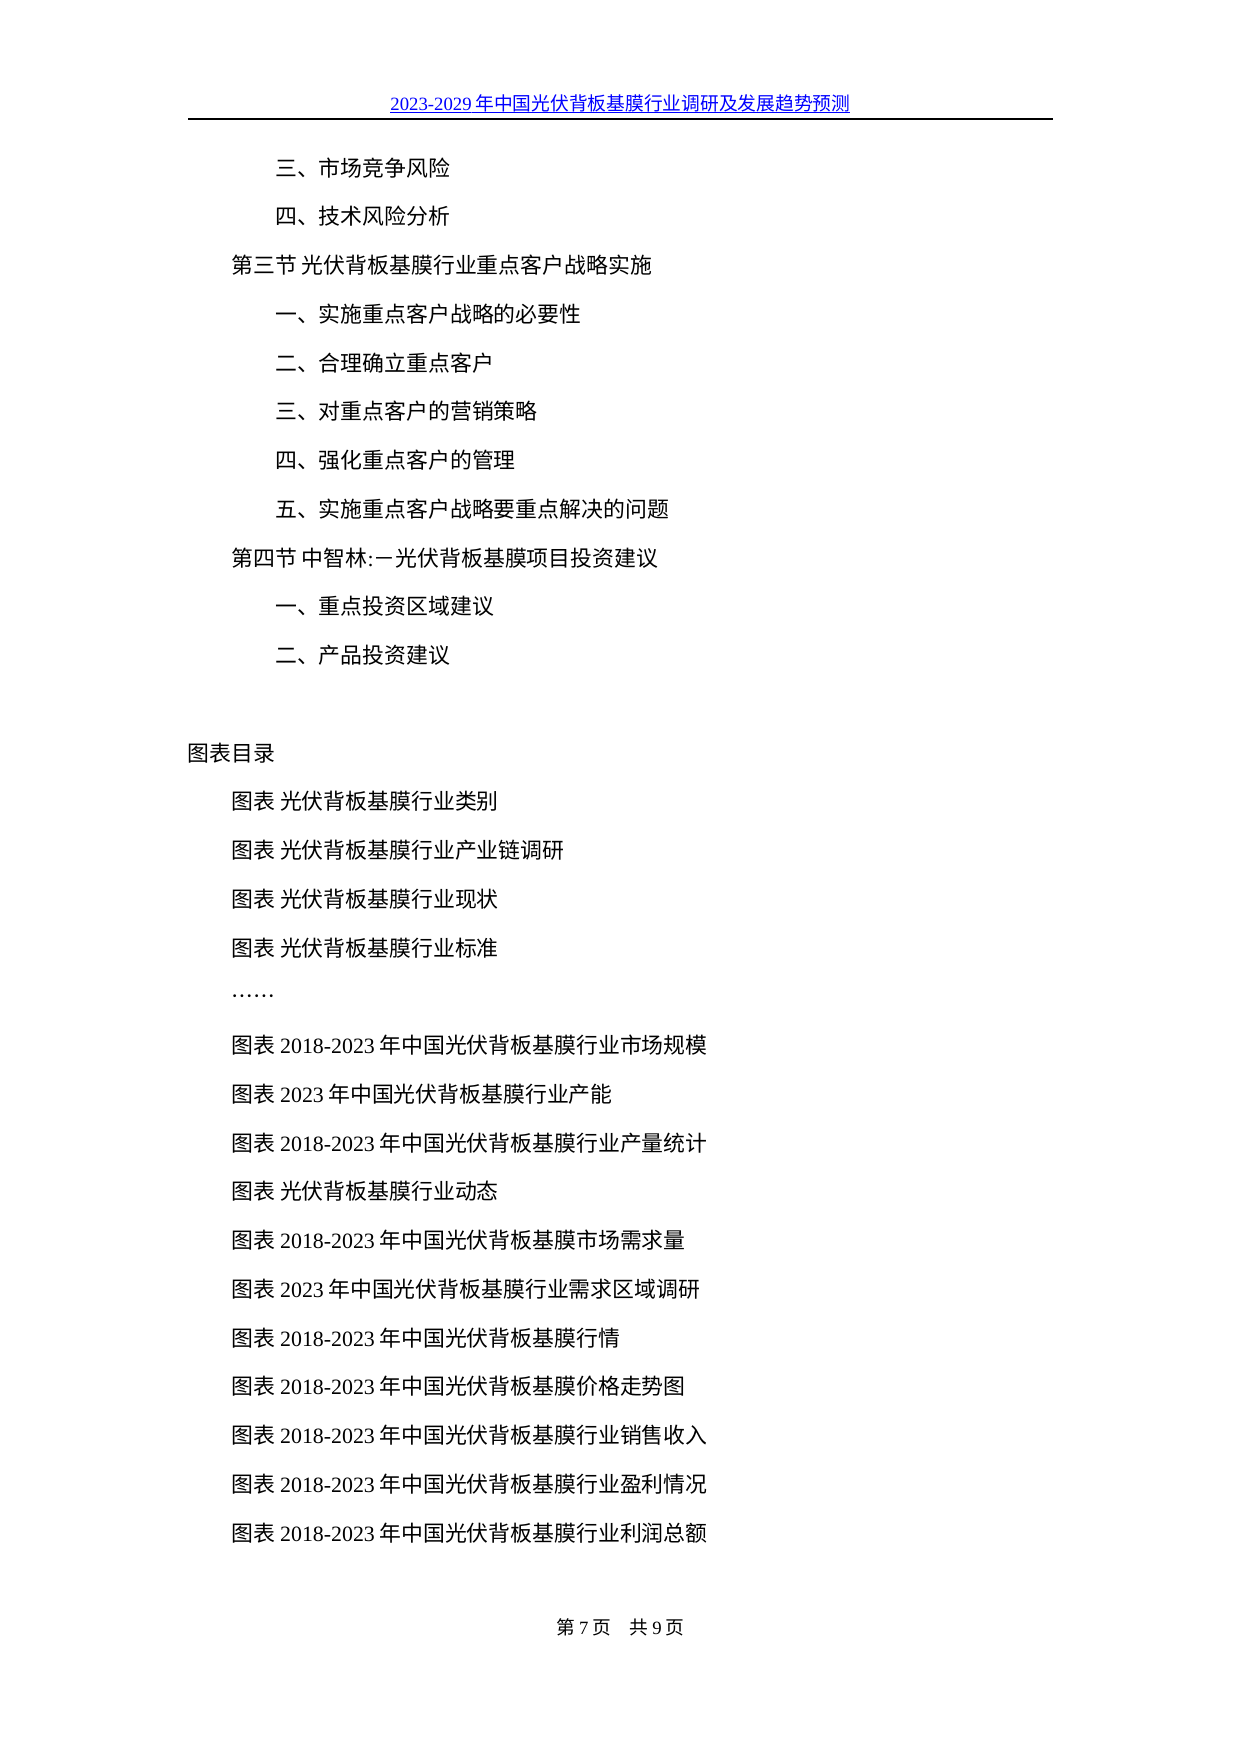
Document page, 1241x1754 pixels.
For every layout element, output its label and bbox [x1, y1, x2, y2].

text [187, 150, 1053, 1548]
